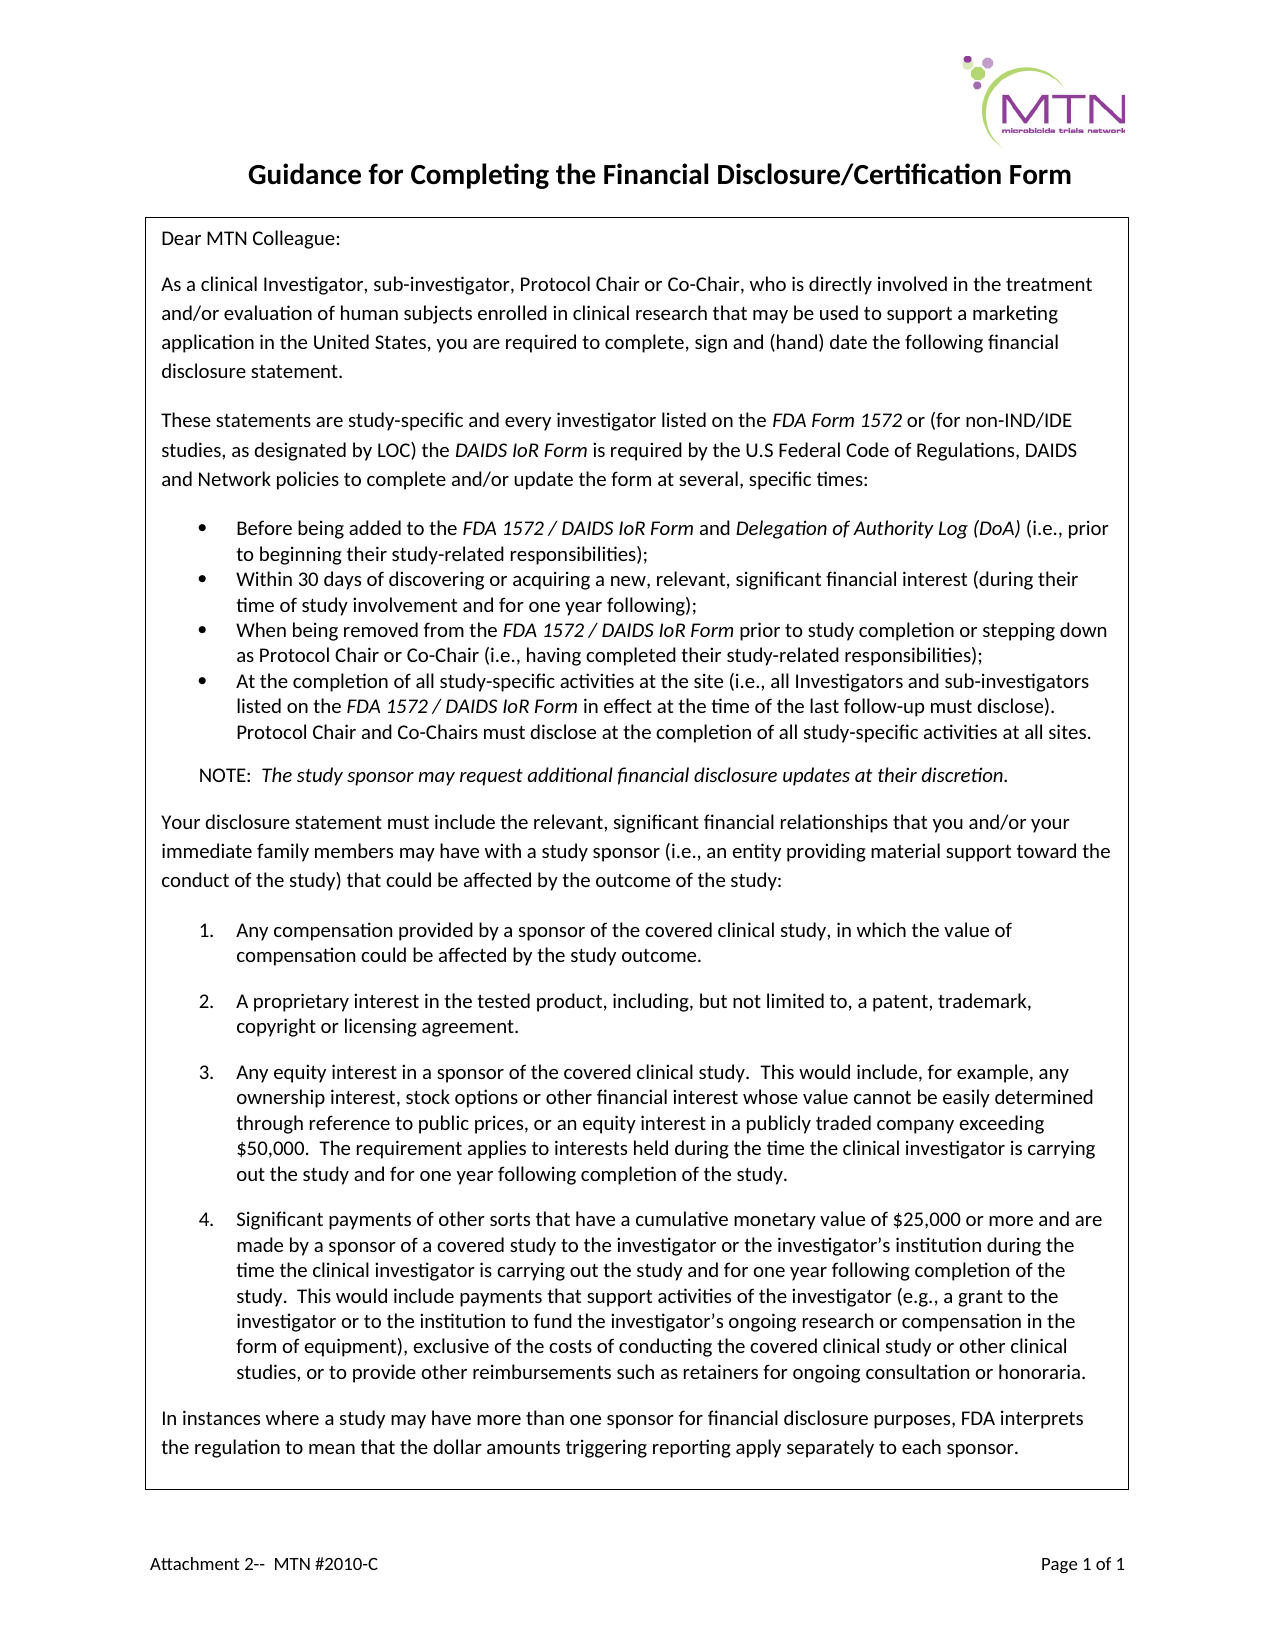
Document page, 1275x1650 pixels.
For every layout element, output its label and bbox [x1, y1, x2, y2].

picture [962, 56, 1125, 156]
